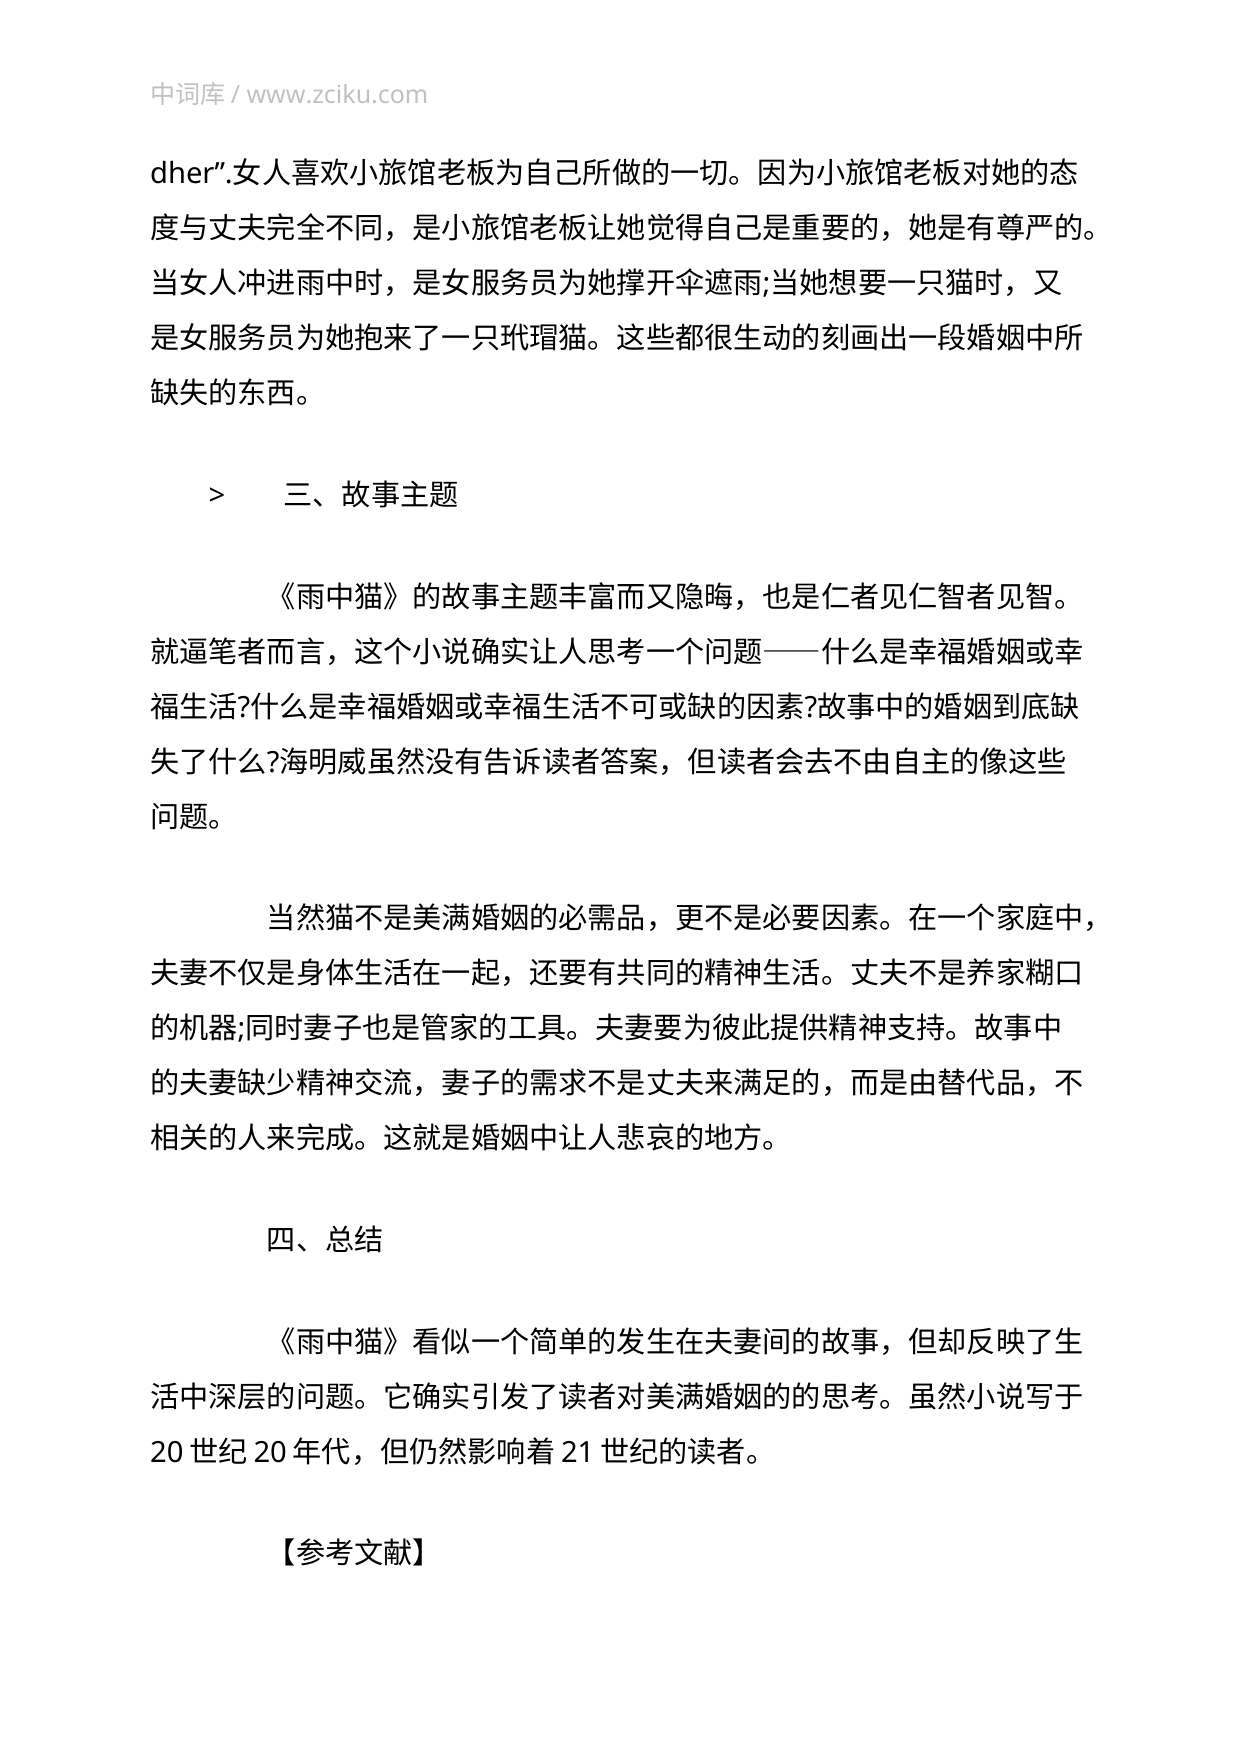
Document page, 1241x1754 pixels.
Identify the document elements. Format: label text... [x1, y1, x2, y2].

text 【参考文献】 [150, 1530, 1090, 1572]
text 当然猫不是美满婚姻的必需品，更不是必要因素。在一个家庭中，夫妻不仅是身体生活在一起，还要有共同的精神生活。丈夫不是养家糊口的机器;同时妻子也是管家的工具。夫妻要为彼此提供精神支持。故事中的夫妻缺少精神交流，妻子的需求不是丈夫来满足的，而是由替代品，不相关的人来完成。这就是婚姻中让人悲哀的地方。 [150, 895, 1090, 1157]
text 四、总结 [150, 1217, 1090, 1259]
text > 三、故事主题 [150, 472, 1090, 514]
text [150, 150, 1090, 412]
text 《雨中猫》的故事主题丰富而又隐晦，也是仁者见仁智者见智。就逼笔者而言，这个小说确实让人思考一个问题——什么是幸福婚姻或幸福生活?什么是幸福婚姻或幸福生活不可或缺的因素?故事中的婚姻到底缺失了什么?海明威虽然没有告诉读者答案，但读者会去不由自主的像这些问题。 [150, 573, 1090, 836]
text 《雨中猫》看似一个简单的发生在夫妻间的故事，但却反映了生活中深层的问题。它确实引发了读者对美满婚姻的的思考。虽然小说写于20世纪20年代，但仍然影响着21世纪的读者。 [150, 1318, 1090, 1471]
